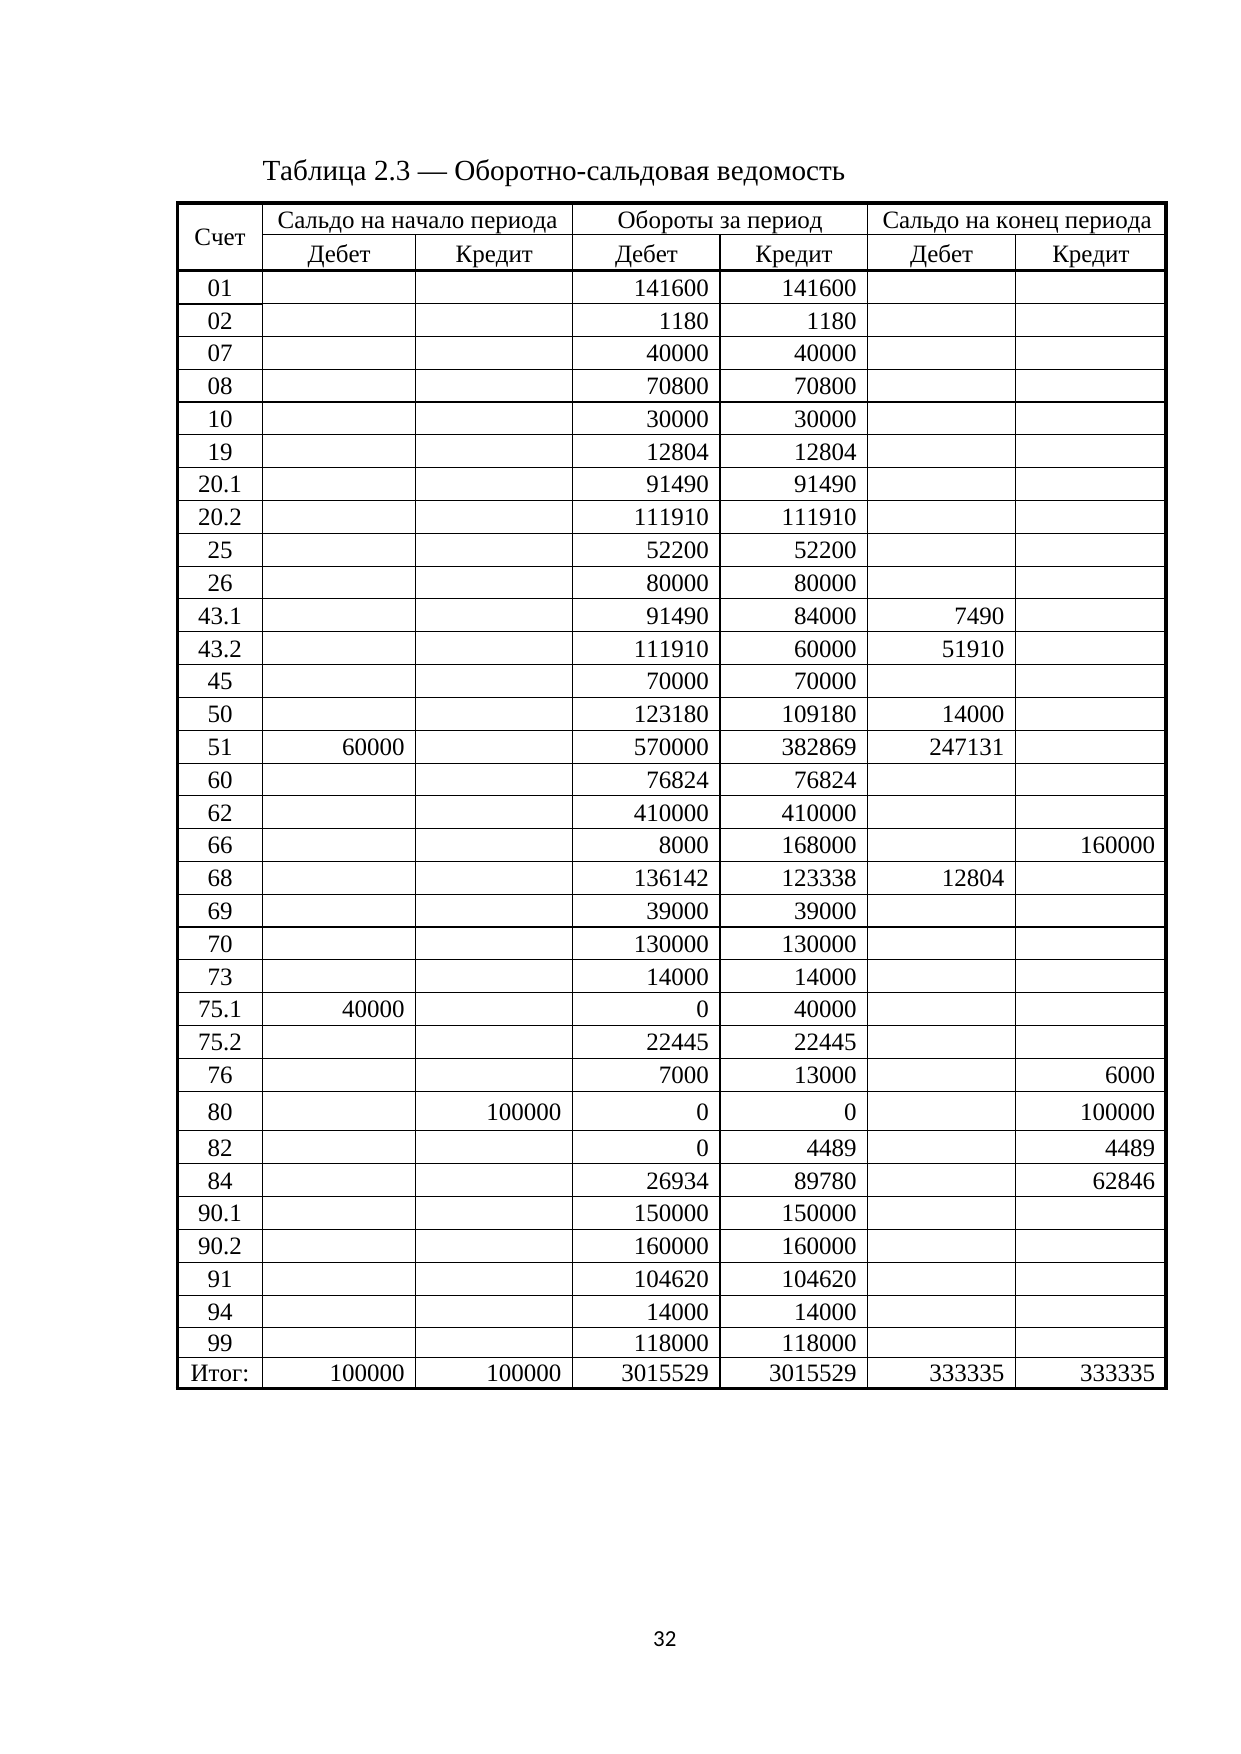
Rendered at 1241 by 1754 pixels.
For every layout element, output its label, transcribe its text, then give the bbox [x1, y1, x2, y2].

table_cell Кредит [1016, 235, 1164, 269]
table_cell [1016, 960, 1164, 992]
table_cell [868, 501, 1015, 533]
table_cell [1016, 1026, 1164, 1058]
table_cell [1016, 337, 1164, 369]
table_cell [416, 1197, 572, 1229]
table_cell [868, 1026, 1015, 1058]
table_cell 100000 [416, 1358, 572, 1387]
table_cell [1016, 1296, 1164, 1327]
table_cell 4489 [721, 1131, 867, 1163]
table_cell 130000 [573, 928, 719, 959]
table_cell 118000 [573, 1328, 719, 1357]
table_cell 75.2 [179, 1026, 262, 1058]
table_cell [263, 468, 415, 500]
table_cell [868, 1296, 1015, 1327]
table_cell Дебет [868, 235, 1015, 269]
table_cell 51 [179, 731, 262, 762]
table_cell 25 [179, 534, 262, 566]
table_cell [868, 337, 1015, 369]
table_cell [868, 534, 1015, 566]
table_cell 20.1 [179, 468, 262, 500]
table_cell 160000 [721, 1230, 867, 1262]
table_cell [263, 960, 415, 992]
table_cell 40000 [573, 337, 719, 369]
table_cell [416, 468, 572, 500]
table_cell [263, 370, 415, 401]
table_cell 19 [179, 435, 262, 467]
table_cell 94 [179, 1296, 262, 1327]
table_cell Дебет [573, 235, 719, 269]
table_cell 111910 [573, 632, 719, 664]
table_cell [416, 632, 572, 664]
table_cell [263, 1263, 415, 1294]
table_cell [868, 468, 1015, 500]
table_cell 0 [573, 1131, 719, 1163]
table_cell 89780 [721, 1164, 867, 1196]
table_cell 410000 [721, 796, 867, 828]
table_cell 45 [179, 665, 262, 697]
table_cell [868, 796, 1015, 828]
table_cell 90.1 [179, 1197, 262, 1229]
table_cell [1016, 928, 1164, 959]
table_cell [263, 665, 415, 697]
table_cell [1016, 862, 1164, 894]
table_cell [416, 665, 572, 697]
table_cell [868, 1197, 1015, 1229]
table_cell [263, 567, 415, 598]
table_cell 26934 [573, 1164, 719, 1196]
table_cell 100000 [1016, 1092, 1164, 1130]
table_cell 3015529 [573, 1358, 719, 1387]
table_cell [263, 304, 415, 336]
table_cell [1016, 764, 1164, 795]
table_cell 0 [573, 1092, 719, 1130]
table_cell [1016, 665, 1164, 697]
table_cell [868, 403, 1015, 434]
table_cell [416, 1164, 572, 1196]
table_cell [263, 862, 415, 894]
table_cell 20.2 [179, 501, 262, 533]
table_cell [868, 1230, 1015, 1262]
table_cell [263, 829, 415, 861]
table_cell 7490 [868, 599, 1015, 631]
table_cell [263, 1092, 415, 1130]
table_cell [868, 1263, 1015, 1294]
table_cell 14000 [721, 1296, 867, 1327]
table_cell 100000 [263, 1358, 415, 1387]
table_cell 60 [179, 764, 262, 795]
table_cell 14000 [721, 960, 867, 992]
table_cell [868, 1092, 1015, 1130]
table_cell 410000 [573, 796, 719, 828]
table_cell 51910 [868, 632, 1015, 664]
table_cell [263, 764, 415, 795]
table_cell [1016, 272, 1164, 303]
table_cell [1016, 895, 1164, 926]
table_cell 123338 [721, 862, 867, 894]
table_cell [416, 1131, 572, 1163]
table_cell [1016, 370, 1164, 401]
table_cell 104620 [721, 1263, 867, 1294]
table_cell 382869 [721, 731, 867, 762]
table_cell 26 [179, 567, 262, 598]
table_cell 76824 [721, 764, 867, 795]
table_cell 43.1 [179, 599, 262, 631]
table_cell 14000 [868, 698, 1015, 729]
table_cell 111910 [721, 501, 867, 533]
table_cell 168000 [721, 829, 867, 861]
table_cell 91490 [573, 468, 719, 500]
table_cell [868, 993, 1015, 1025]
table_cell Обороты за период [573, 205, 867, 234]
table_cell 84000 [721, 599, 867, 631]
table_cell Сальдо на начало периода [263, 205, 572, 234]
table_cell 66 [179, 829, 262, 861]
table_cell [416, 1263, 572, 1294]
table_cell 1180 [721, 304, 867, 336]
table_cell [1016, 435, 1164, 467]
table_cell [868, 1164, 1015, 1196]
table_cell [263, 599, 415, 631]
table_cell [416, 435, 572, 467]
table_cell [416, 567, 572, 598]
table_cell [416, 534, 572, 566]
table_cell 100000 [416, 1092, 572, 1130]
table_cell [1016, 1230, 1164, 1262]
table_cell 570000 [573, 731, 719, 762]
table_cell 247131 [868, 731, 1015, 762]
table_cell [416, 599, 572, 631]
table_cell [263, 272, 415, 303]
table_cell [416, 764, 572, 795]
table_cell 60000 [263, 731, 415, 762]
table_cell [416, 1026, 572, 1058]
table_cell [1016, 1328, 1164, 1357]
table_cell [868, 1328, 1015, 1357]
table_cell [416, 928, 572, 959]
table_cell 104620 [573, 1263, 719, 1294]
table_cell 6000 [1016, 1059, 1164, 1091]
table_cell 123180 [573, 698, 719, 729]
table_cell 70800 [721, 370, 867, 401]
table_cell 1180 [573, 304, 719, 336]
table_cell [868, 567, 1015, 598]
table_cell 39000 [721, 895, 867, 926]
table_cell [868, 1059, 1015, 1091]
table_cell [263, 928, 415, 959]
table_cell 70000 [573, 665, 719, 697]
table_cell [1016, 599, 1164, 631]
table_cell [416, 1328, 572, 1357]
table_cell 160000 [1016, 829, 1164, 861]
table_cell [416, 960, 572, 992]
table_cell 111910 [573, 501, 719, 533]
table_cell [263, 1026, 415, 1058]
table_cell 22445 [573, 1026, 719, 1058]
table_cell [263, 435, 415, 467]
table_cell [416, 796, 572, 828]
table_cell [1016, 468, 1164, 500]
table_cell Дебет [263, 235, 415, 269]
table_cell [263, 698, 415, 729]
table_cell [263, 895, 415, 926]
table_cell 60000 [721, 632, 867, 664]
table_cell 62846 [1016, 1164, 1164, 1196]
table_cell [263, 1059, 415, 1091]
table_cell [416, 304, 572, 336]
table_cell 84 [179, 1164, 262, 1196]
table_cell [868, 665, 1015, 697]
table_cell [263, 337, 415, 369]
table_cell Кредит [721, 235, 867, 269]
table_cell 40000 [721, 337, 867, 369]
table_cell 99 [179, 1328, 262, 1357]
table_cell [868, 1131, 1015, 1163]
table_cell [868, 895, 1015, 926]
table_cell 12804 [868, 862, 1015, 894]
table_cell 76 [179, 1059, 262, 1091]
table_cell 40000 [721, 993, 867, 1025]
table_cell 40000 [263, 993, 415, 1025]
table_cell [263, 501, 415, 533]
table_cell 68 [179, 862, 262, 894]
table_cell 333335 [868, 1358, 1015, 1387]
table_cell [263, 1230, 415, 1262]
table_cell [1016, 534, 1164, 566]
table_cell 12804 [721, 435, 867, 467]
table_cell Сальдо на конец периода [868, 205, 1164, 234]
table_cell 70000 [721, 665, 867, 697]
table_cell 08 [179, 370, 262, 401]
table_cell 90.2 [179, 1230, 262, 1262]
table_cell Кредит [416, 235, 572, 269]
table_cell Счет [179, 205, 262, 269]
table_cell [1016, 796, 1164, 828]
table_cell 13000 [721, 1059, 867, 1091]
table_cell 91490 [721, 468, 867, 500]
table_cell [263, 632, 415, 664]
table_cell 14000 [573, 1296, 719, 1327]
table_cell 07 [179, 337, 262, 369]
table_cell 01 [179, 272, 262, 303]
table_cell [263, 1197, 415, 1229]
table_cell 30000 [573, 403, 719, 434]
table_cell Итог: [179, 1358, 262, 1387]
table_cell 4489 [1016, 1131, 1164, 1163]
table_cell [263, 1131, 415, 1163]
table_cell [1016, 567, 1164, 598]
table_cell [416, 370, 572, 401]
table_cell [868, 370, 1015, 401]
table_cell [416, 862, 572, 894]
table_cell [1016, 403, 1164, 434]
table_cell 62 [179, 796, 262, 828]
table_cell 12804 [573, 435, 719, 467]
table_cell [263, 534, 415, 566]
table_cell [416, 403, 572, 434]
table_cell 136142 [573, 862, 719, 894]
table_cell [1016, 632, 1164, 664]
table_cell [1016, 1197, 1164, 1229]
table_cell 80 [179, 1092, 262, 1130]
table_cell 141600 [573, 272, 719, 303]
table_cell [868, 304, 1015, 336]
table_cell 141600 [721, 272, 867, 303]
table_cell 130000 [721, 928, 867, 959]
table_cell 02 [179, 305, 262, 336]
table_cell 69 [179, 895, 262, 926]
table_cell [868, 960, 1015, 992]
table_cell [868, 272, 1015, 303]
table_cell 0 [721, 1092, 867, 1130]
table_header Таблица 2.3 — Оборотно-сальдовая ведомость [177, 118, 1166, 201]
table_cell [416, 1230, 572, 1262]
table_cell 91490 [573, 599, 719, 631]
table_cell 70800 [573, 370, 719, 401]
table_cell 80000 [721, 567, 867, 598]
table_cell 76824 [573, 764, 719, 795]
table_cell [1016, 1263, 1164, 1294]
table_cell 80000 [573, 567, 719, 598]
table_cell [416, 1059, 572, 1091]
table_cell 75.1 [179, 993, 262, 1025]
table_cell [416, 698, 572, 729]
table_cell 30000 [721, 403, 867, 434]
table_cell 118000 [721, 1328, 867, 1357]
table_cell 333335 [1016, 1358, 1164, 1387]
table_cell 160000 [573, 1230, 719, 1262]
table_cell 43.2 [179, 632, 262, 664]
table_cell [868, 764, 1015, 795]
table_cell 109180 [721, 698, 867, 729]
table_cell [263, 403, 415, 434]
table_cell 0 [573, 993, 719, 1025]
table_cell 22445 [721, 1026, 867, 1058]
table_cell [416, 731, 572, 762]
table_cell 50 [179, 698, 262, 729]
table_cell 91 [179, 1263, 262, 1294]
table_cell [1016, 731, 1164, 762]
table_cell [1016, 993, 1164, 1025]
table_cell [1016, 501, 1164, 533]
table_cell 150000 [573, 1197, 719, 1229]
table_cell [263, 796, 415, 828]
table_cell [416, 501, 572, 533]
table_cell 150000 [721, 1197, 867, 1229]
table_cell [1016, 698, 1164, 729]
table_cell 82 [179, 1131, 262, 1163]
table_cell 14000 [573, 960, 719, 992]
table_cell 39000 [573, 895, 719, 926]
table_cell 8000 [573, 829, 719, 861]
table_cell [416, 829, 572, 861]
table_cell [868, 928, 1015, 959]
table_cell [868, 829, 1015, 861]
table_cell [416, 895, 572, 926]
table_cell [263, 1164, 415, 1196]
table_cell 70 [179, 928, 262, 959]
table_cell [263, 1296, 415, 1327]
table_cell [263, 1328, 415, 1357]
table_cell [868, 435, 1015, 467]
table_cell [1016, 304, 1164, 336]
table_cell [416, 993, 572, 1025]
table_cell 7000 [573, 1059, 719, 1091]
table_cell 52200 [573, 534, 719, 566]
table_cell 3015529 [721, 1358, 867, 1387]
table_cell 52200 [721, 534, 867, 566]
table_cell 73 [179, 960, 262, 992]
table_cell 10 [179, 403, 262, 434]
table_cell [416, 337, 572, 369]
table_cell [416, 1296, 572, 1327]
table_cell [416, 272, 572, 303]
